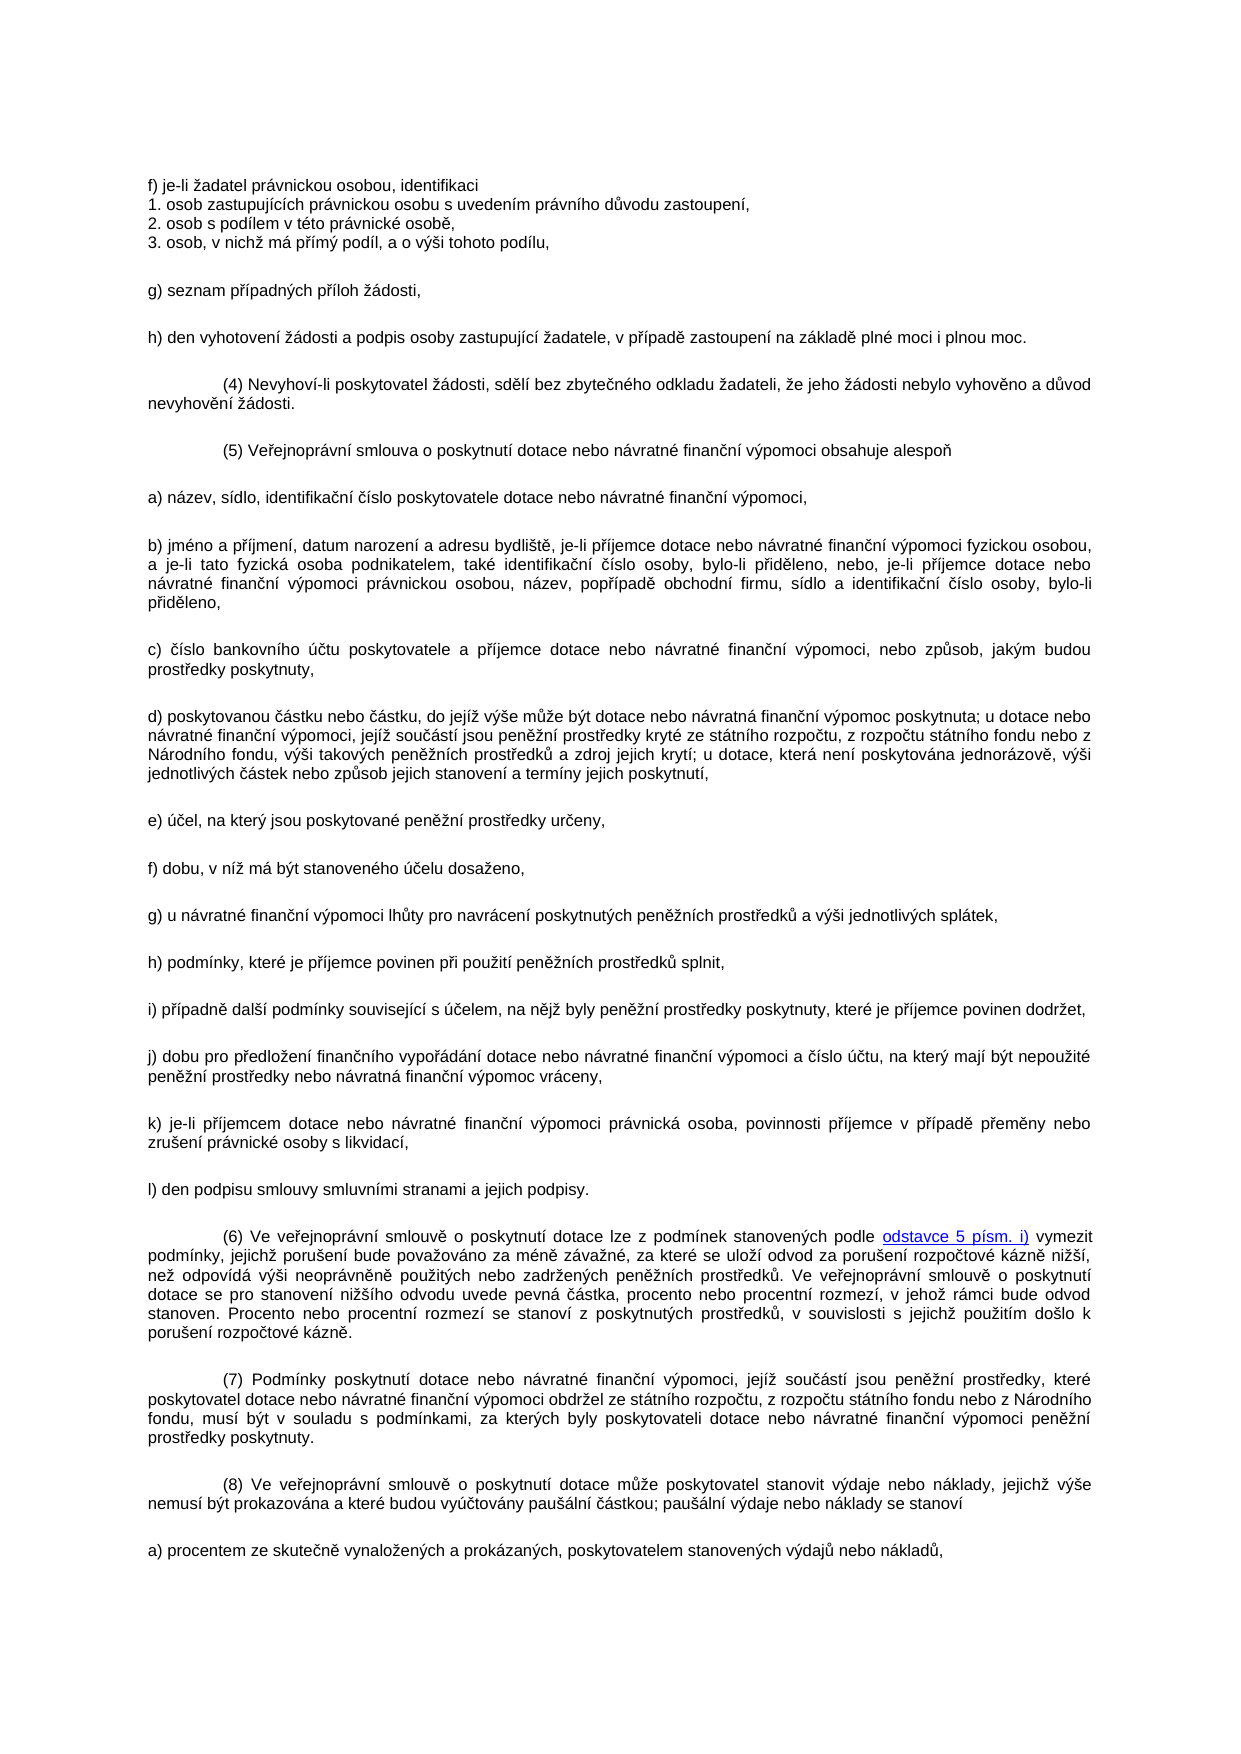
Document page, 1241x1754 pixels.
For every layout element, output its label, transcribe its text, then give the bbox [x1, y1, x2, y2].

text a) název, sídlo, identifikační číslo poskytovatele dotace nebo návratné finanční výpomoci, [148, 488, 1092, 507]
text h) podmínky, které je příjemce povinen při použití peněžních prostředků splnit, [148, 953, 1092, 972]
text (5) Veřejnoprávní smlouva o poskytnutí dotace nebo návratné finanční výpomoci obsahuje alespoň [148, 441, 1092, 460]
text f) je-li žadatel právnickou osobou, identifikaci [148, 176, 1092, 195]
text j) dobu pro předložení finančního vypořádání dotace nebo návratné finanční výpomoci a číslo účtu, na který mají být nepoužité peněžní prostředky nebo návratná finanční výpomoc vráceny, [148, 1047, 1092, 1086]
text (6) Ve veřejnoprávní smlouvě o poskytnutí dotace lze z podmínek stanovených podle odstavce 5 písm. i) vymezit podmínky, jejichž porušení bude považováno za méně závažné, za které se uloží odvod za porušení rozpočtové kázně nižší, než odpovídá výši neoprávněně použitých nebo zadržených peněžních prostředků. Ve veřejnoprávní smlouvě o poskytnutí dotace se pro stanovení nižšího odvodu uvede pevná částka, procento nebo procentní rozmezí, v jehož rámci bude odvod stanoven. Procento nebo procentní rozmezí se stanoví z poskytnutých prostředků, v souvislosti s jejichž použitím došlo k porušení rozpočtové kázně. [148, 1227, 1092, 1342]
text i) případně další podmínky související s účelem, na nějž byly peněžní prostředky poskytnuty, které je příjemce povinen dodržet, [148, 1000, 1092, 1019]
text l) den podpisu smlouvy smluvními stranami a jejich podpisy. [148, 1180, 1092, 1199]
text 3. osob, v nichž má přímý podíl, a o výši tohoto podílu, [148, 233, 1092, 252]
text g) u návratné finanční výpomoci lhůty pro navrácení poskytnutých peněžních prostředků a výši jednotlivých splátek, [148, 906, 1092, 925]
text (7) Podmínky poskytnutí dotace nebo návratné finanční výpomoci, jejíž součástí jsou peněžní prostředky, které poskytovatel dotace nebo návratné finanční výpomoci obdržel ze státního rozpočtu, z rozpočtu státního fondu nebo z Národního fondu, musí být v souladu s podmínkami, za kterých byly poskytovateli dotace nebo návratné finanční výpomoci peněžní prostředky poskytnuty. [148, 1370, 1092, 1447]
text e) účel, na který jsou poskytované peněžní prostředky určeny, [148, 811, 1092, 830]
text d) poskytovanou částku nebo částku, do jejíž výše může být dotace nebo návratná finanční výpomoc poskytnuta; u dotace nebo návratné finanční výpomoci, jejíž součástí jsou peněžní prostředky kryté ze státního rozpočtu, z rozpočtu státního fondu nebo z Národního fondu, výši takových peněžních prostředků a zdroj jejich krytí; u dotace, která není poskytována jednorázově, výši jednotlivých částek nebo způsob jejich stanovení a termíny jejich poskytnutí, [148, 707, 1092, 783]
text 1. osob zastupujících právnickou osobu s uvedením právního důvodu zastoupení, [148, 195, 1092, 214]
text b) jméno a příjmení, datum narození a adresu bydliště, je-li příjemce dotace nebo návratné finanční výpomoci fyzickou osobou, a je-li tato fyzická osoba podnikatelem, také identifikační číslo osoby, bylo-li přiděleno, nebo, je-li příjemce dotace nebo návratné finanční výpomoci právnickou osobou, název, popřípadě obchodní firmu, sídlo a identifikační číslo osoby, bylo-li přiděleno, [148, 536, 1092, 612]
text a) procentem ze skutečně vynaložených a prokázaných, poskytovatelem stanovených výdajů nebo nákladů, [148, 1541, 1092, 1560]
text (4) Nevyhoví-li poskytovatel žádosti, sdělí bez zbytečného odkladu žadateli, že jeho žádosti nebylo vyhověno a důvod nevyhovění žádosti. [148, 375, 1092, 413]
text k) je-li příjemcem dotace nebo návratné finanční výpomoci právnická osoba, povinnosti příjemce v případě přeměny nebo zrušení právnické osoby s likvidací, [148, 1113, 1092, 1152]
text f) dobu, v níž má být stanoveného účelu dosaženo, [148, 858, 1092, 878]
text c) číslo bankovního účtu poskytovatele a příjemce dotace nebo návratné finanční výpomoci, nebo způsob, jakým budou prostředky poskytnuty, [148, 640, 1092, 678]
text (8) Ve veřejnoprávní smlouvě o poskytnutí dotace může poskytovatel stanovit výdaje nebo náklady, jejichž výše nemusí být prokazována a které budou vyúčtovány paušální částkou; paušální výdaje nebo náklady se stanoví [148, 1475, 1092, 1513]
text 2. osob s podílem v této právnické osobě, [148, 214, 1092, 233]
text h) den vyhotovení žádosti a podpis osoby zastupující žadatele, v případě zastoupení na základě plné moci i plnou moc. [148, 328, 1092, 347]
text g) seznam případných příloh žádosti, [148, 280, 1092, 299]
